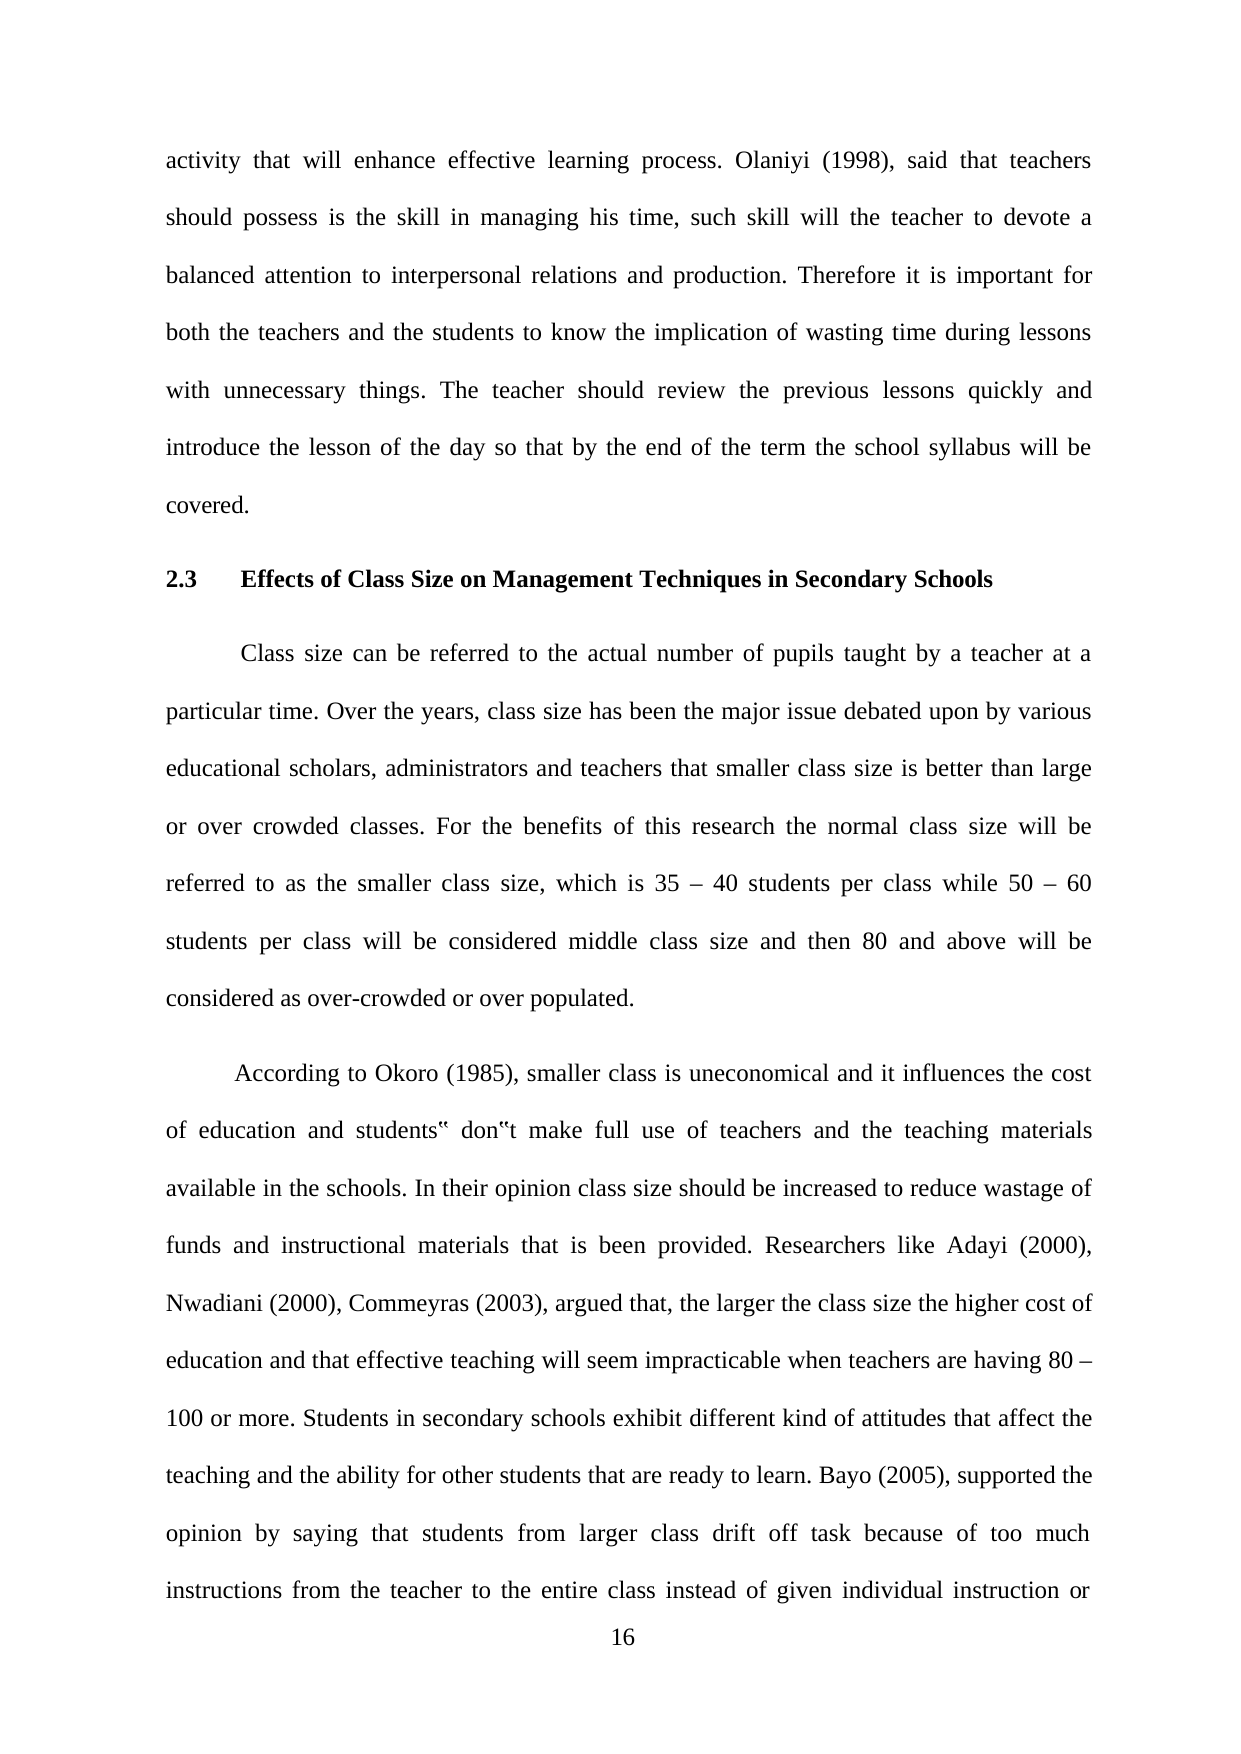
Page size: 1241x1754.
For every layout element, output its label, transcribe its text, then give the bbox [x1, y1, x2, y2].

subtitle Effects of Class Size on Management Techniques in Secondary Schools [166, 564, 1228, 593]
text Class size can be referred to the actual number of pupils taught by a teacher at a particular time. Over the years, class size has been the major issue debated upon by various educational scholars, administrators and teachers that smaller class size is better than large or over crowded classes. For the benefits of this research the normal class size will be referred to as the smaller class size, which is 35 – 40 students per class while 50 – 60 students per class will be considered middle class size and then 80 and above will be considered as over-crowded or over populated. [166, 638, 1093, 1012]
text According to Okoro (1985), smaller class is uneconomical and it influences the cost of education and students‟ don‟t make full use of teachers and the teaching materials available in the schools. In their opinion class size should be increased to reduce wastage of funds and instructional materials that is been provided. Researchers like Adayi (2000), Nwadiani (2000), Commeyras (2003), argued that, the larger the class size the higher cost of education and that effective teaching will seem impracticable when teachers are having 80 – 100 or more. Students in secondary schools exhibit different kind of attitudes that affect the teaching and the ability for other students that are ready to learn. Bayo (2005), supported the opinion by saying that students from larger class drift off task because of too much [166, 1058, 1093, 1546]
text instructions from the teacher to the entire class instead of given individual instruction or [166, 1575, 1228, 1604]
text activity that will enhance effective learning process. Olaniyi (1998), said that teachers should possess is the skill in managing his time, such skill will the teacher to devote a balanced attention to interpersonal relations and production. Therefore it is important for both the teachers and the students to know the implication of wasting time during lessons with unnecessary things. The teacher should review the previous lessons quickly and introduce the lesson of the day so that by the end of the term the school syllabus will be covered. [166, 145, 1093, 519]
